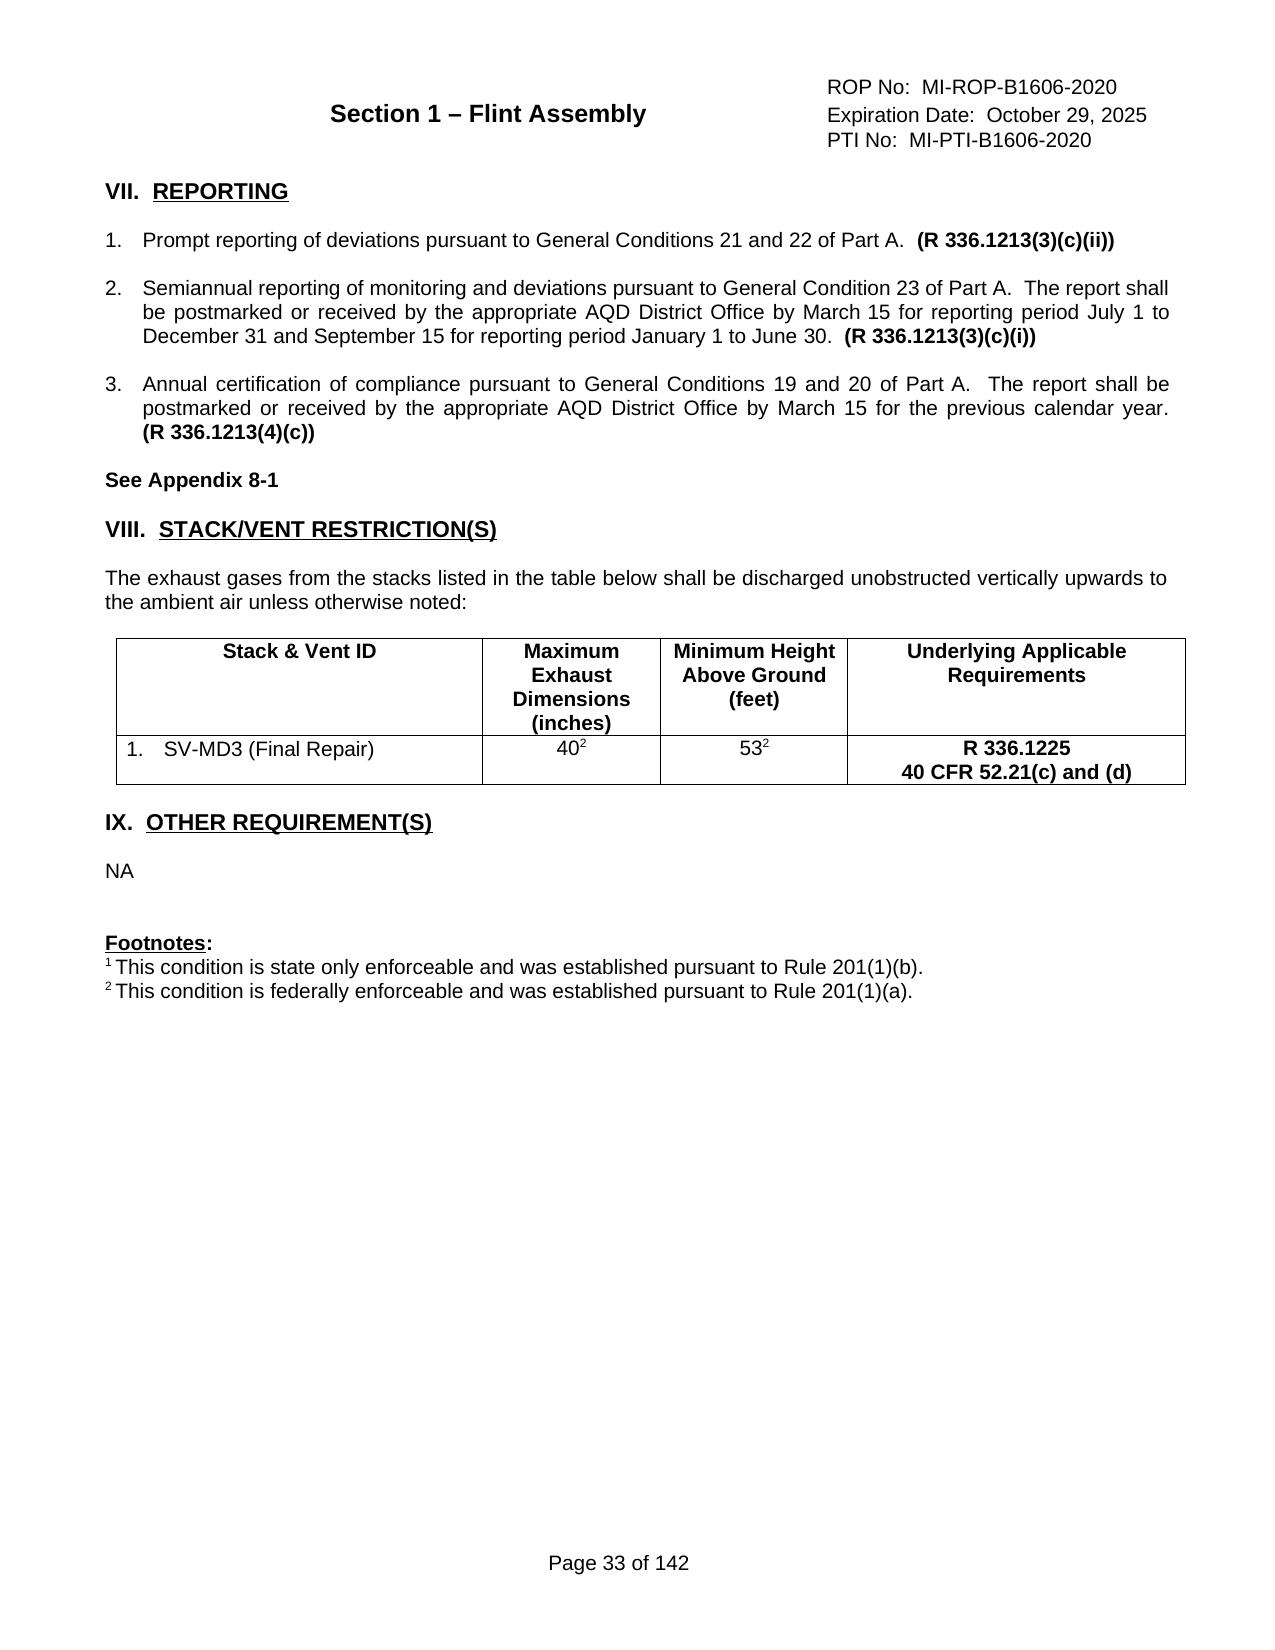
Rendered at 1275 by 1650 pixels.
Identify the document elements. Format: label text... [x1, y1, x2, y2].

table_cell 402 [483, 736, 660, 784]
text 1. Prompt reporting of deviations pursuant to General Conditions 21 and 22 of Part A. (R 336.1213(3)(c)(ii)) [105, 228, 1170, 252]
text VIII. STACK/VENT RESTRICTION(S) [105, 516, 1170, 542]
text 2 This condition is federally enforceable and was established pursuant to Rule 201(1)(a). [105, 979, 1170, 1003]
text 1 This condition is state only enforceable and was established pursuant to Rule 201(1)(b). [105, 955, 1170, 979]
text IX. OTHER REQUIREMENT(S) [105, 809, 1170, 835]
text VII. REPORTING [105, 178, 1170, 204]
text The exhaust gases from the stacks listed in the table below shall be discharged unobstructed vertically upwards to the ambient air unless otherwise noted: [105, 566, 1170, 614]
text See Appendix 8-1 [105, 468, 1170, 492]
table_cell SV-MD3 (Final Repair) [117, 736, 482, 784]
table_header Underlying Applicable Requirements [848, 639, 1185, 735]
table_header Minimum Height Above Ground (feet) [661, 639, 847, 735]
text 3. Annual certification of compliance pursuant to General Conditions 19 and 20 of Part A. The report shall be postmarked or received by the appropriate AQD District Office by March 15 for the previous calendar year. (R 336.1213(4)(c)) [105, 372, 1170, 444]
text 2. Semiannual reporting of monitoring and deviations pursuant to General Condition 23 of Part A. The report shall be postmarked or received by the appropriate AQD District Office by March 15 for reporting period July 1 to December 31 and September 15 for reporting period January 1 to June 30. (R 336.1213(3)(c)(i)) [105, 276, 1170, 348]
table_header Stack & Vent ID [117, 639, 482, 735]
table_header Maximum Exhaust Dimensions (inches) [483, 639, 660, 735]
text NA [105, 859, 1170, 883]
table_cell R 336.1225 40 CFR 52.21(c) and (d) [848, 736, 1185, 784]
text Footnotes: [105, 931, 1170, 955]
table_cell 532 [661, 736, 847, 784]
